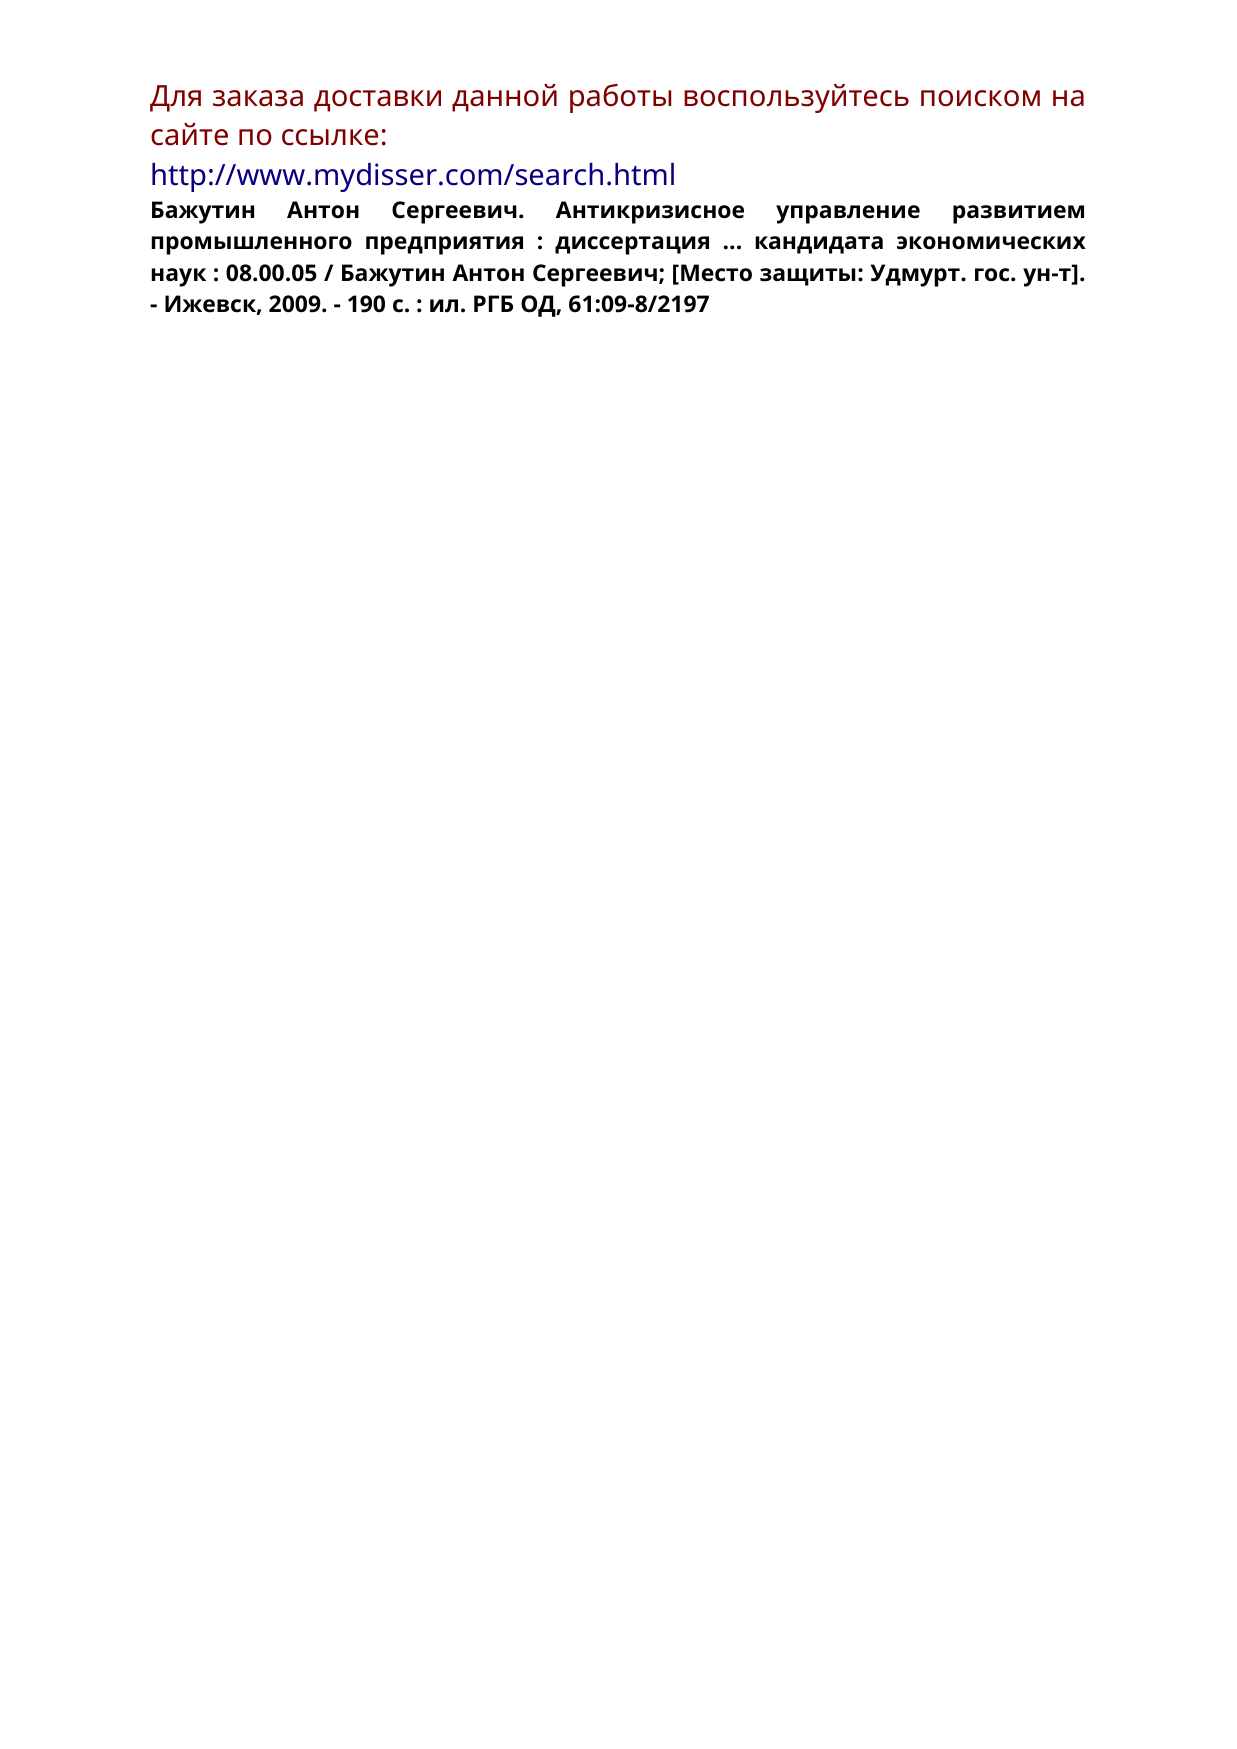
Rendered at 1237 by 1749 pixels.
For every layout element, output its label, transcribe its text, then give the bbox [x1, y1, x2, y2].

text Бажутин Антон Сергеевич. Антикризисное управление развитием промышленного предприятия : диссертация ... кандидата экономических наук : 08.00.05 / Бажутин Антон Сергеевич; [Место защиты: Удмурт. гос. ун-т]. - Ижевск, 2009. - 190 с. : ил. РГБ ОД, 61:09-8/2197 [150, 194, 1086, 319]
